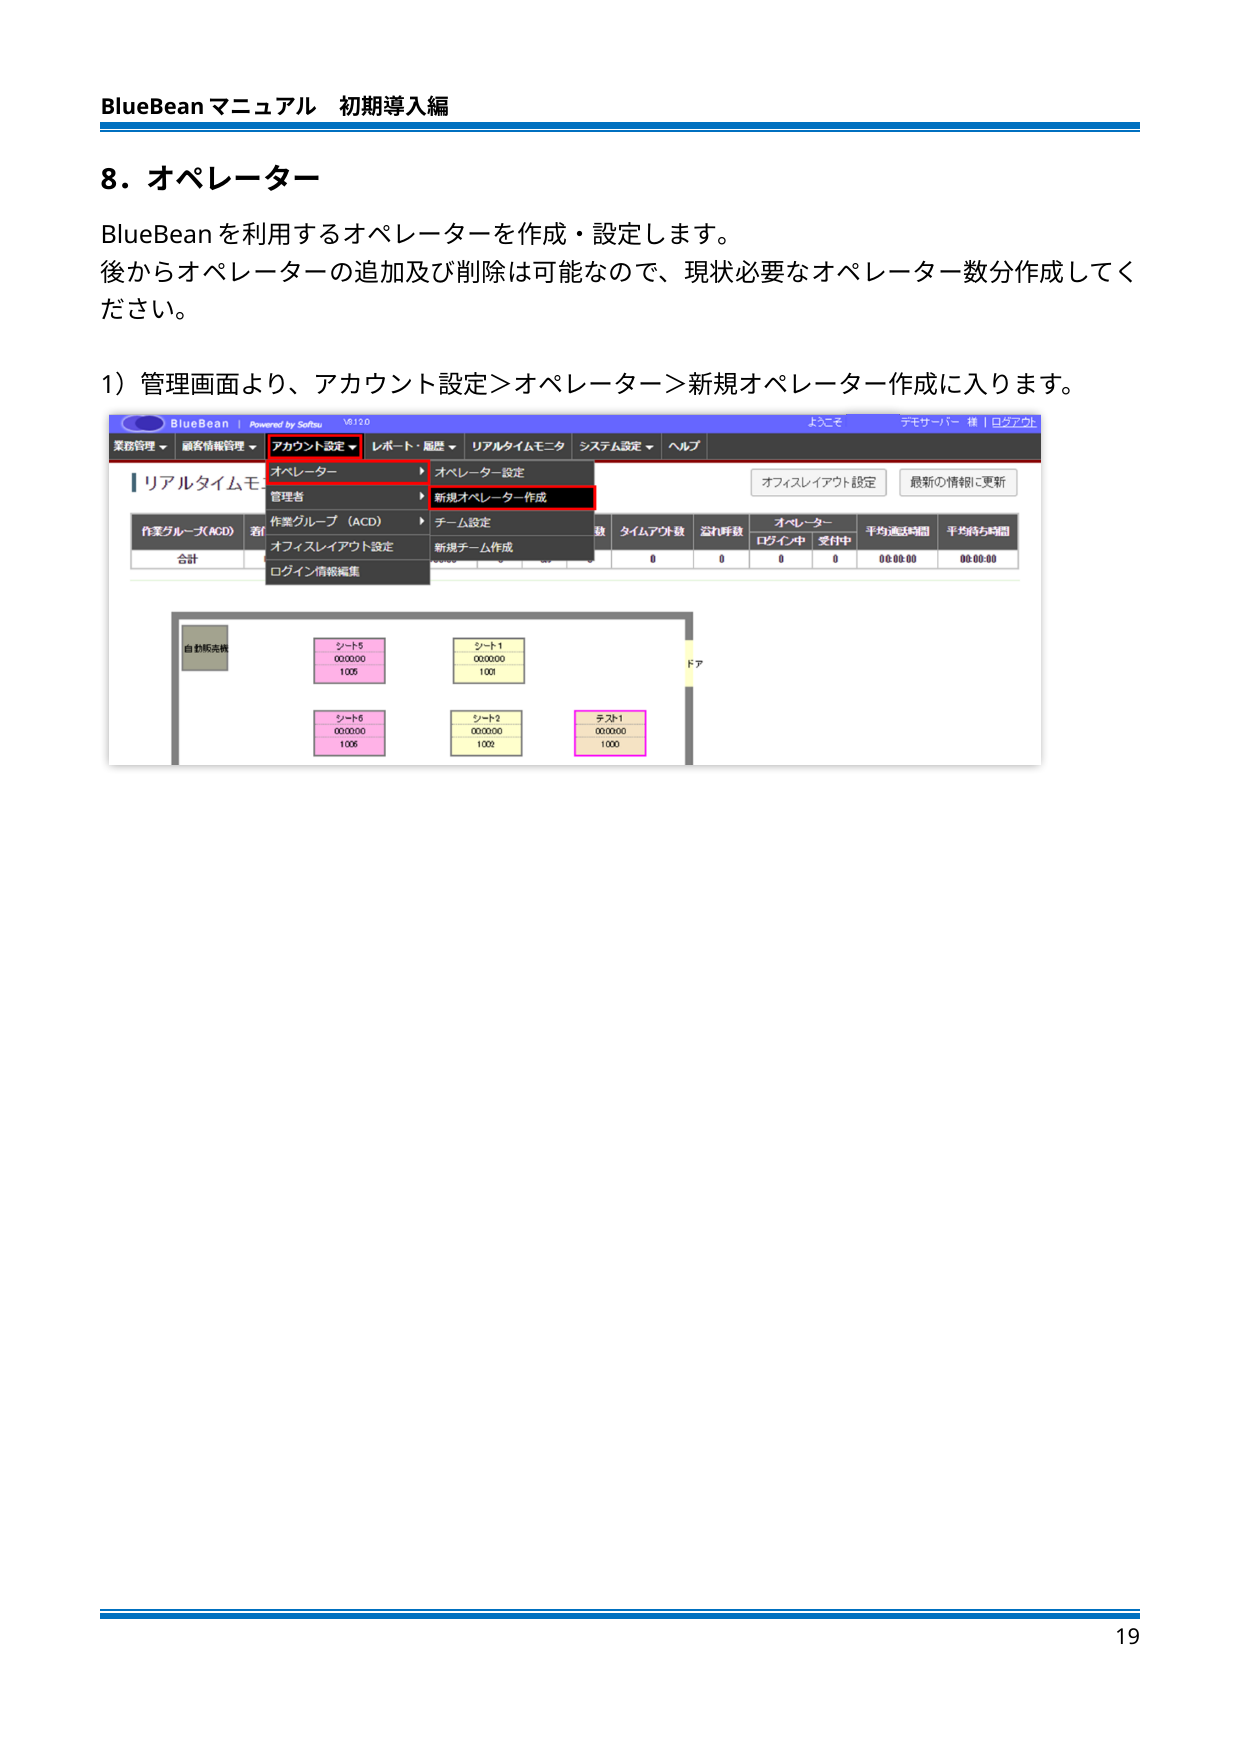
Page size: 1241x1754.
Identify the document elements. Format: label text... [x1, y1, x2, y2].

text 1）管理画面より、アカウント設定＞オペレーター＞新規オペレーター作成に入ります。 [100, 364, 1140, 402]
subtitle 8．オペレーター [100, 139, 1140, 214]
text BlueBeanを利用するオペレーターを作成・設定します。 [100, 214, 1140, 252]
picture [109, 414, 1041, 765]
text 後からオペレーターの追加及び削除は可能なので、現状必要なオペレーター数分作成してください。 [100, 252, 1140, 327]
